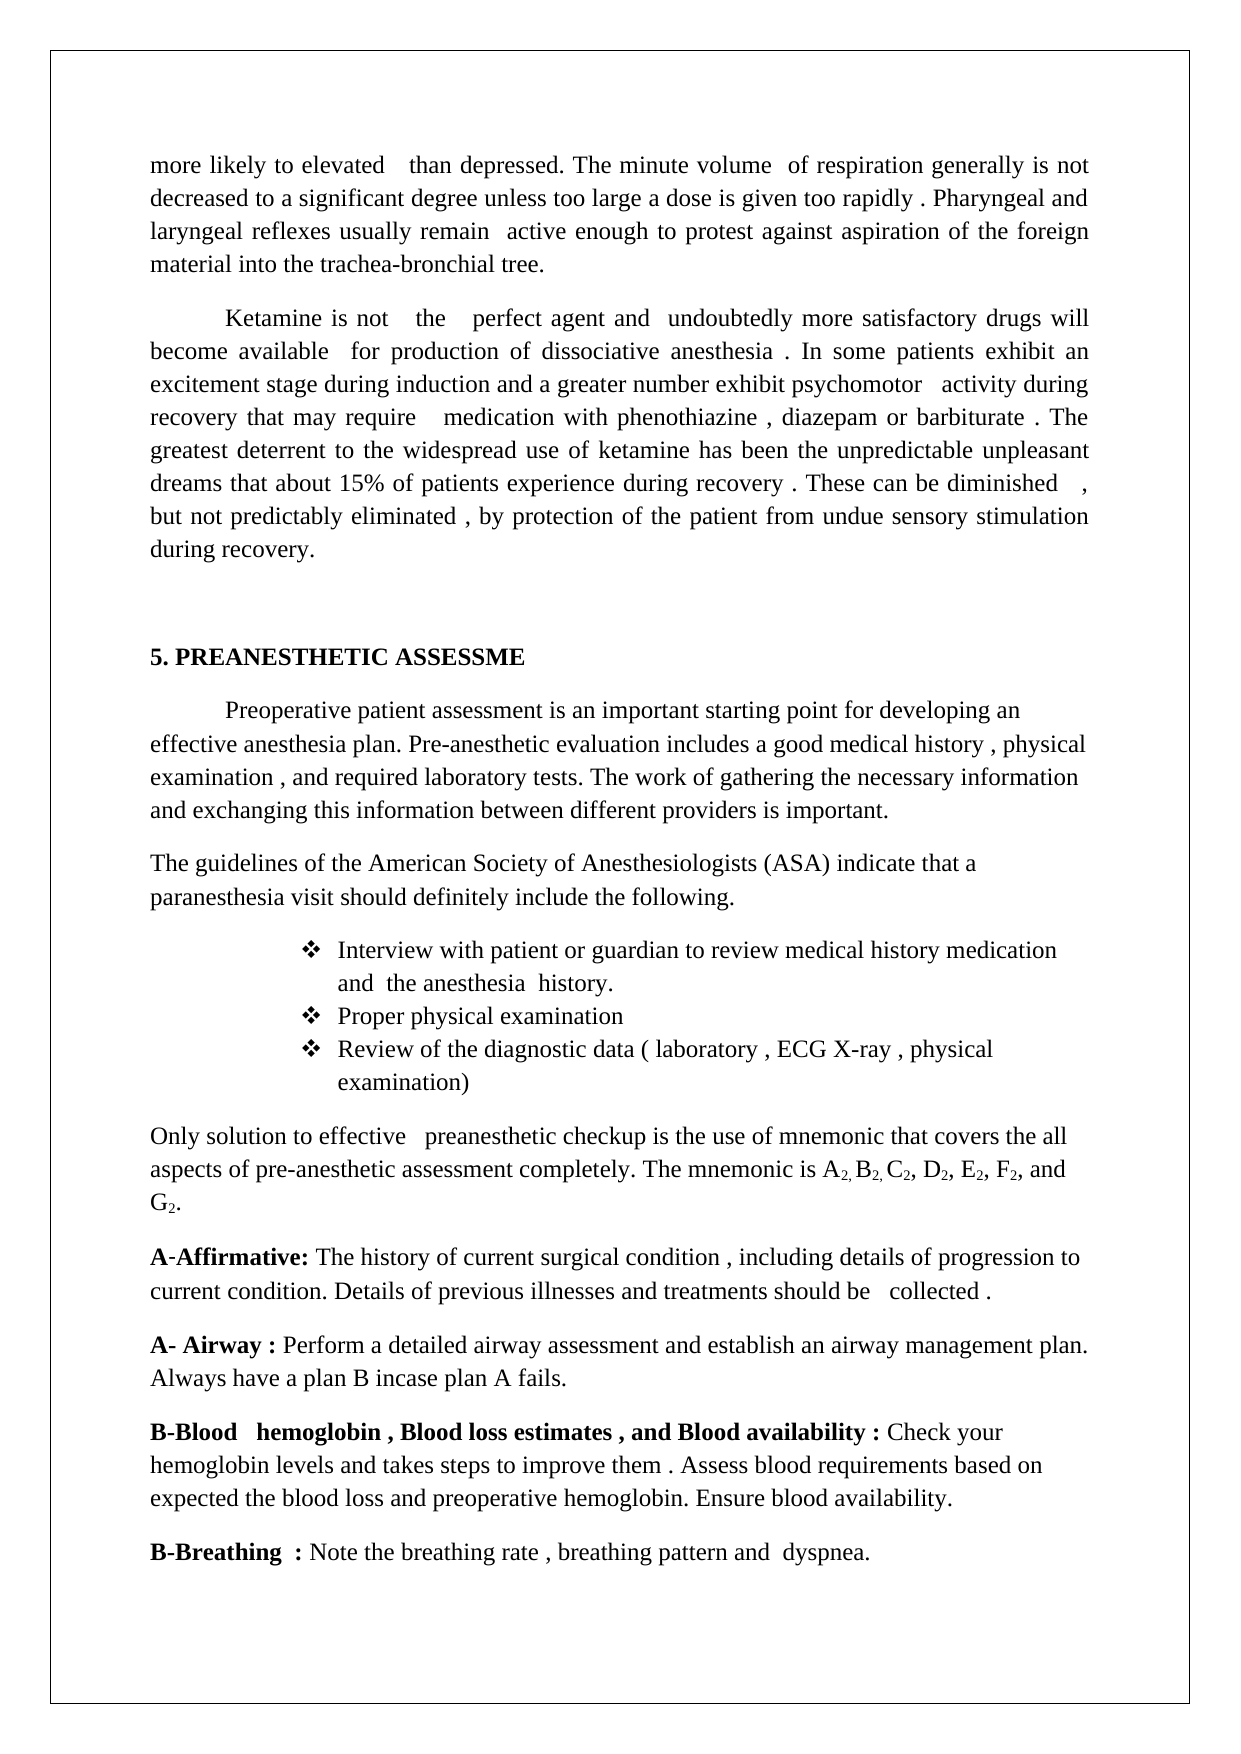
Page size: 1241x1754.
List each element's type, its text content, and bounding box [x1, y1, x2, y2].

text Preoperative patient assessment is an important starting point for developing an effective anesthesia plan. Pre-anesthetic evaluation includes a good medical history , physical examination , and required laboratory tests. The work of gathering the necessary information and exchanging this information between different providers is important. [150, 696, 1090, 823]
text B-Breathing : Note the breathing rate , breathing pattern and dyspnea. [150, 1537, 1090, 1565]
text 5. PREANESTHETIC ASSESSME [150, 642, 1090, 671]
text A-Affirmative: The history of current surgical condition , including details of progression to current condition. Details of previous illnesses and treatments should be collected . [150, 1241, 1090, 1305]
text The guidelines of the American Society of Anesthesiologists (ASA) indicate that a paranesthesia visit should definitely include the following. [150, 848, 1090, 910]
list Interview with patient or guardian to review medical history medication and the anesthesia history. [300, 935, 1090, 997]
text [150, 150, 1090, 278]
list Proper physical examination [300, 1001, 1090, 1030]
list Review of the diagnostic data ( laboratory , ECG X-ray , physical examination) [300, 1034, 1090, 1096]
text Only solution to effective preanesthetic checkup is the use of mnemonic that covers the all aspects of pre-anesthetic assessment completely. The mnemonic is A2, B2, C2, D2, E2, F2, and G2. [150, 1121, 1090, 1216]
text Ketamine is not the perfect agent and undoubtedly more satisfactory drugs will become available for production of dissociative anesthesia . In some patients exhibit an excitement stage during induction and a greater number exhibit psychomotor activity during recovery that may require medication with phenothiazine , diazepam or barbiturate . The greatest deterrent to the widespread use of ketamine has been the unpredictable unpleasant dreams that about 15% of patients experience during recovery . These can be diminished , but not predictably eliminated , by protection of the patient from undue sensory stimulation during recovery. [150, 303, 1090, 563]
text A- Airway : Perform a detailed airway assessment and establish an airway management plan. Always have a plan B incase plan A fails. [150, 1330, 1090, 1392]
text B-Blood hemoglobin , Blood loss estimates , and Blood availability : Check your hemoglobin levels and takes steps to improve them . Assess blood requirements based on expected the blood loss and preoperative hemoglobin. Ensure blood availability. [150, 1417, 1090, 1512]
